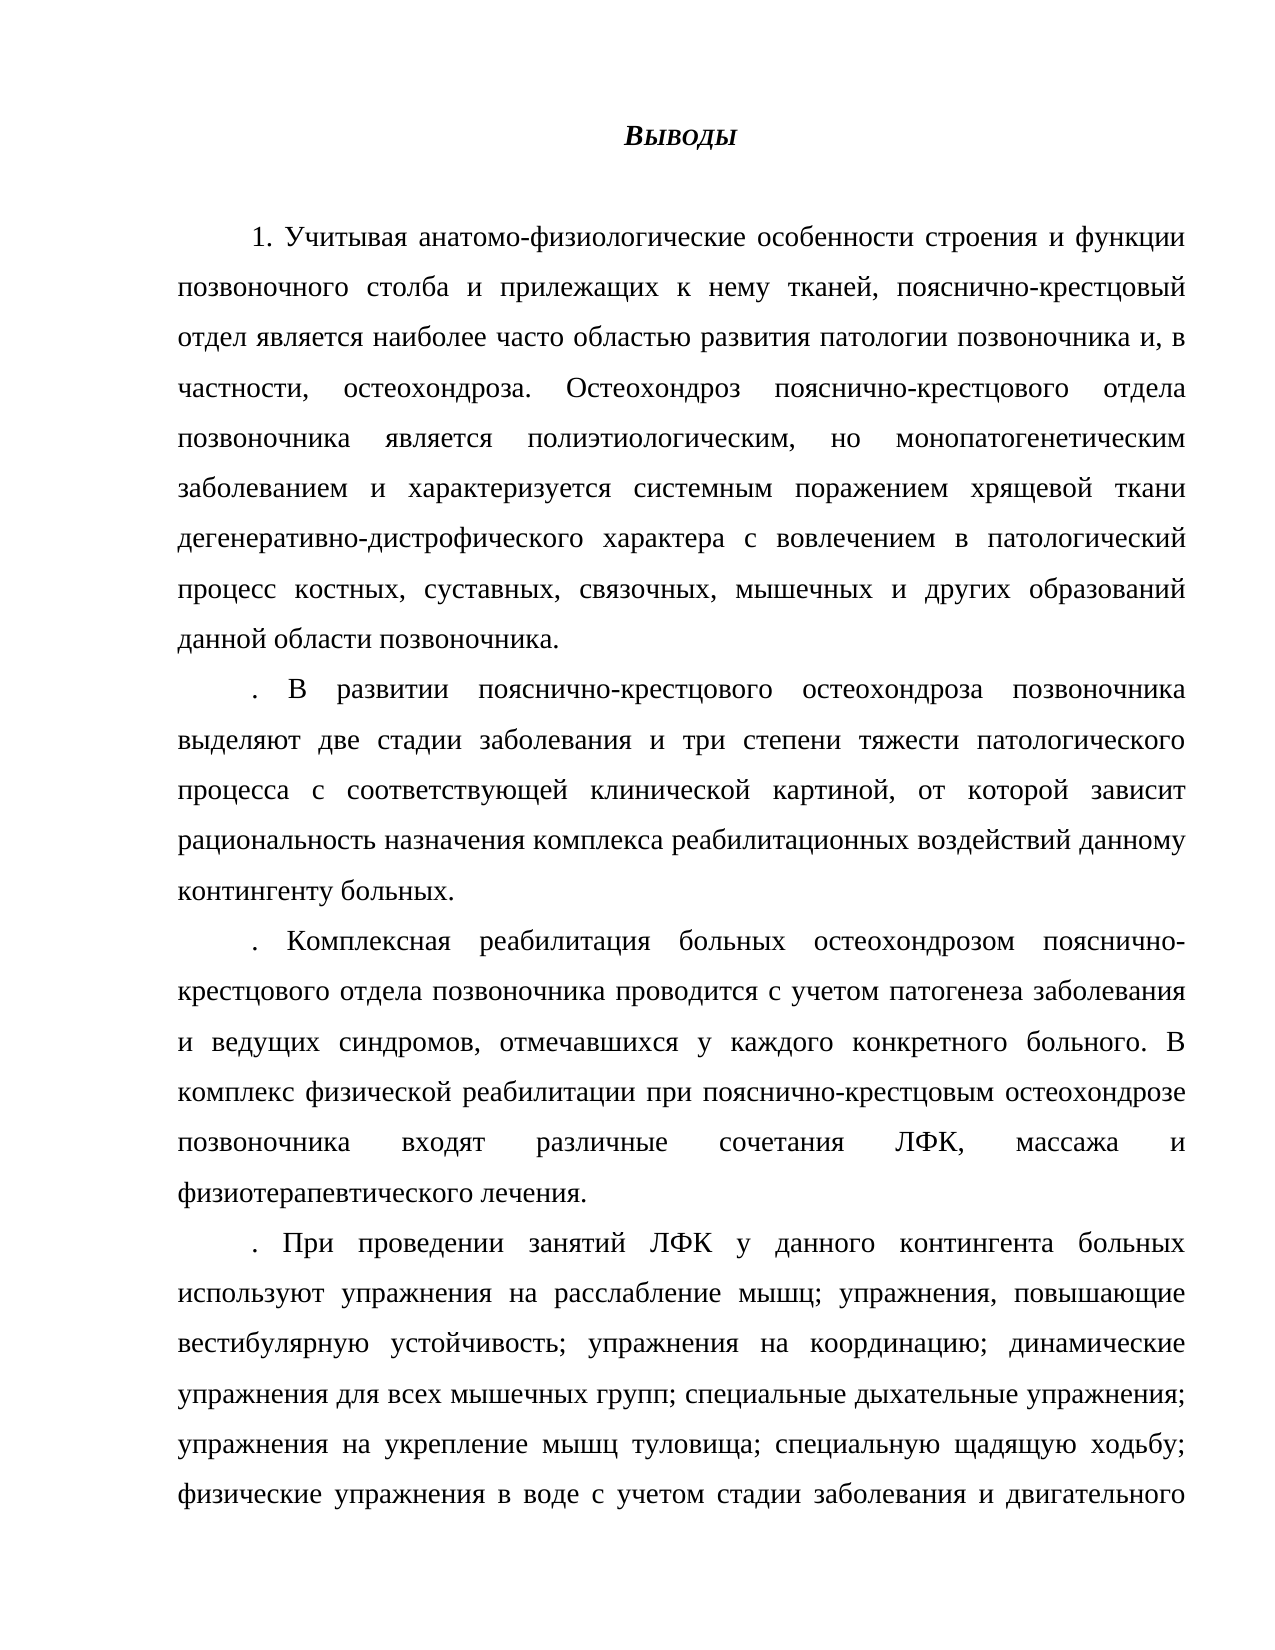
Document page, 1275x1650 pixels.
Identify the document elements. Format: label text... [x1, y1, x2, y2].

text . В развитии пояснично-крестцового остеохондроза позвоночника выделяют две стадии заболевания и три степени тяжести патологического процесса с соответствующей клинической картиной, от которой зависит рациональность назначения комплекса реабилитационных воздействий данному контингенту больных. [177, 672, 1186, 906]
text . Комплексная реабилитация больных остеохондрозом пояснично-крестцового отдела позвоночника проводится с учетом патогенеза заболевания и ведущих синдромов, отмечавшихся у каждого конкретного больного. В комплекс физической реабилитации при пояснично-крестцовым остеохондрозе позвоночника входят различные сочетания ЛФК, массажа и физиотерапевтического лечения. [177, 923, 1186, 1208]
subtitle Выводы [177, 118, 1186, 152]
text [177, 1225, 1186, 1510]
text 1. Учитывая анатомо-физиологические особенности строения и функции позвоночного столба и прилежащих к нему тканей, пояснично-крестцовый отдел является наиболее часто областью развития патологии позвоночника и, в частности, остеохондроза. Остеохондроз пояснично-крестцового отдела позвоночника является полиэтиологическим, но монопатогенетическим заболеванием и характеризуется системным поражением хрящевой ткани дегенеративно-дистрофического характера с вовлечением в патологический процесс костных, суставных, связочных, мышечных и других образований данной области позвоночника. [177, 219, 1186, 655]
